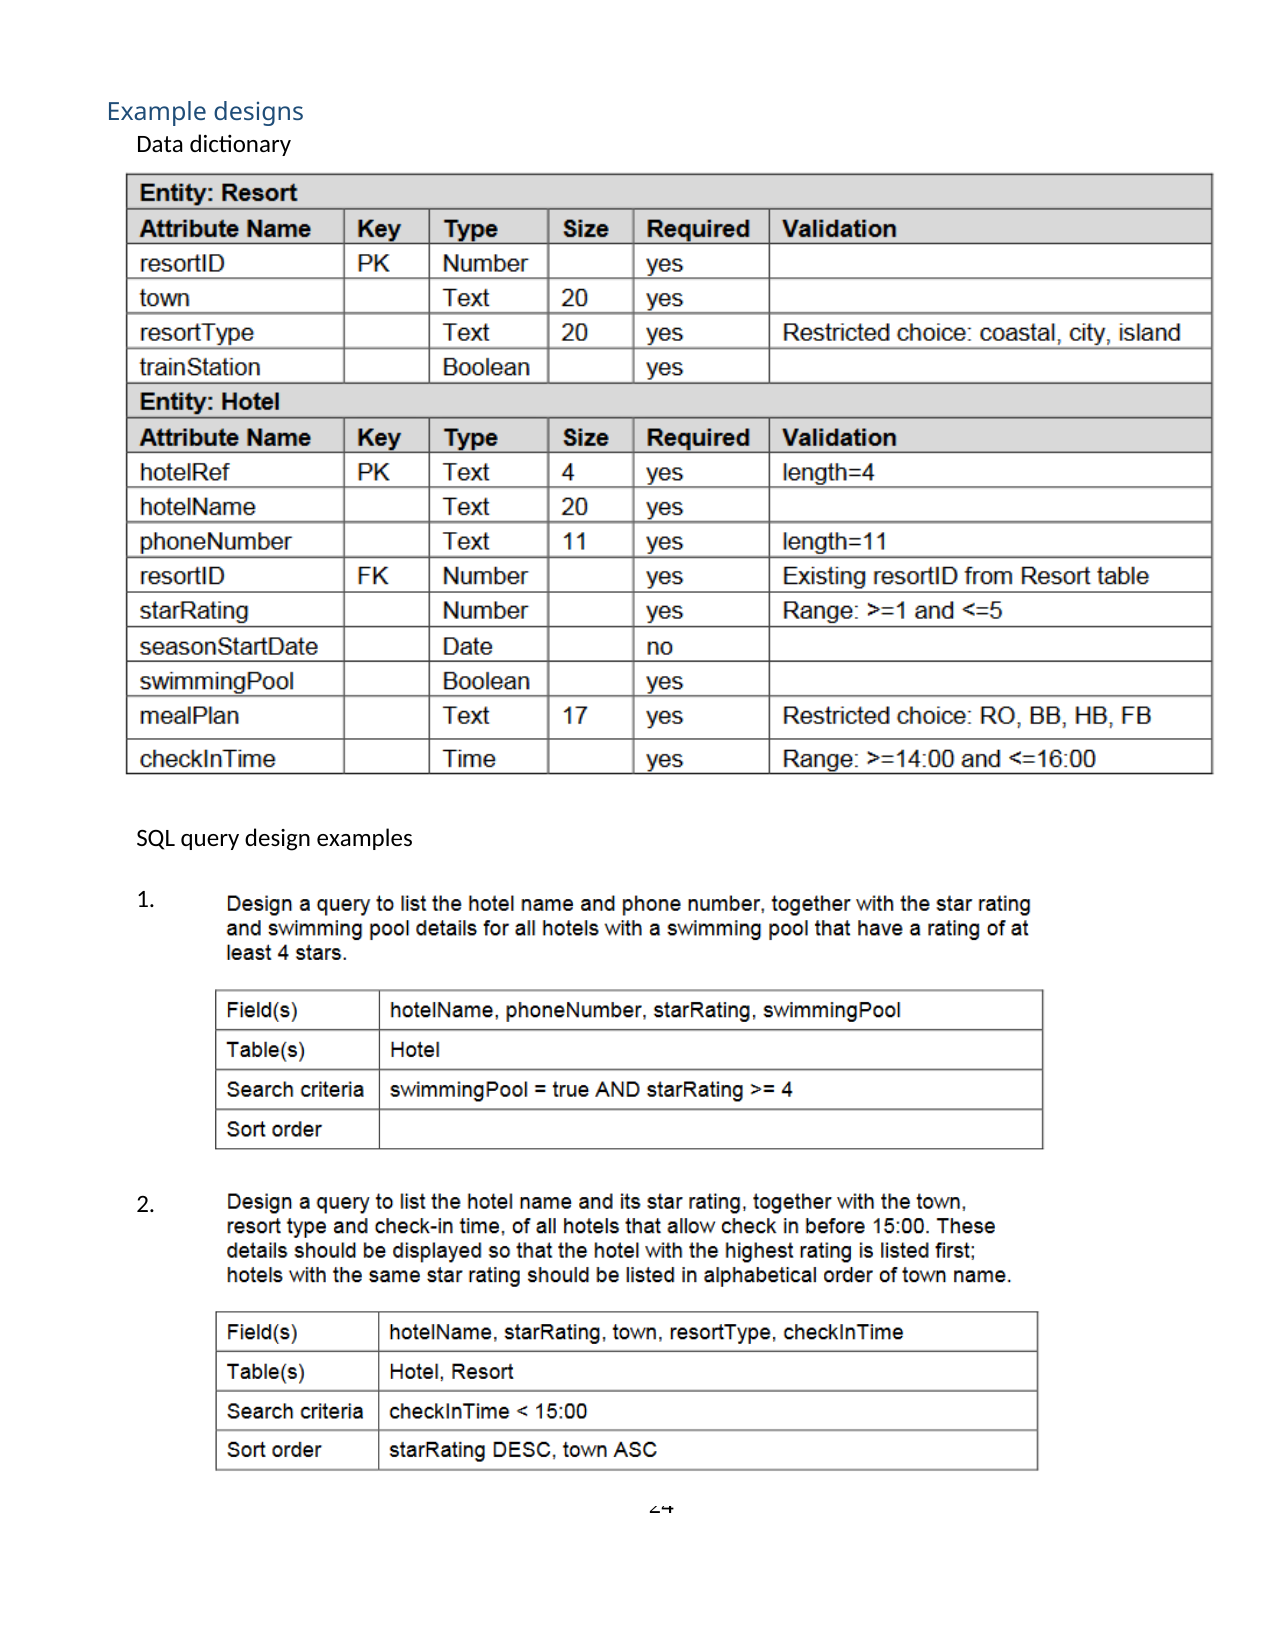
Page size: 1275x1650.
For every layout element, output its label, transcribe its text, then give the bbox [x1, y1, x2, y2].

text 2. [136, 1188, 1216, 1219]
text 1. [136, 883, 1216, 913]
text Data dictionary [136, 128, 1216, 158]
picture [193, 891, 1063, 1167]
subtitle Example designs [106, 94, 1216, 128]
picture [204, 1189, 1067, 1506]
text SQL query design examples [136, 822, 1216, 852]
picture [106, 158, 1217, 822]
